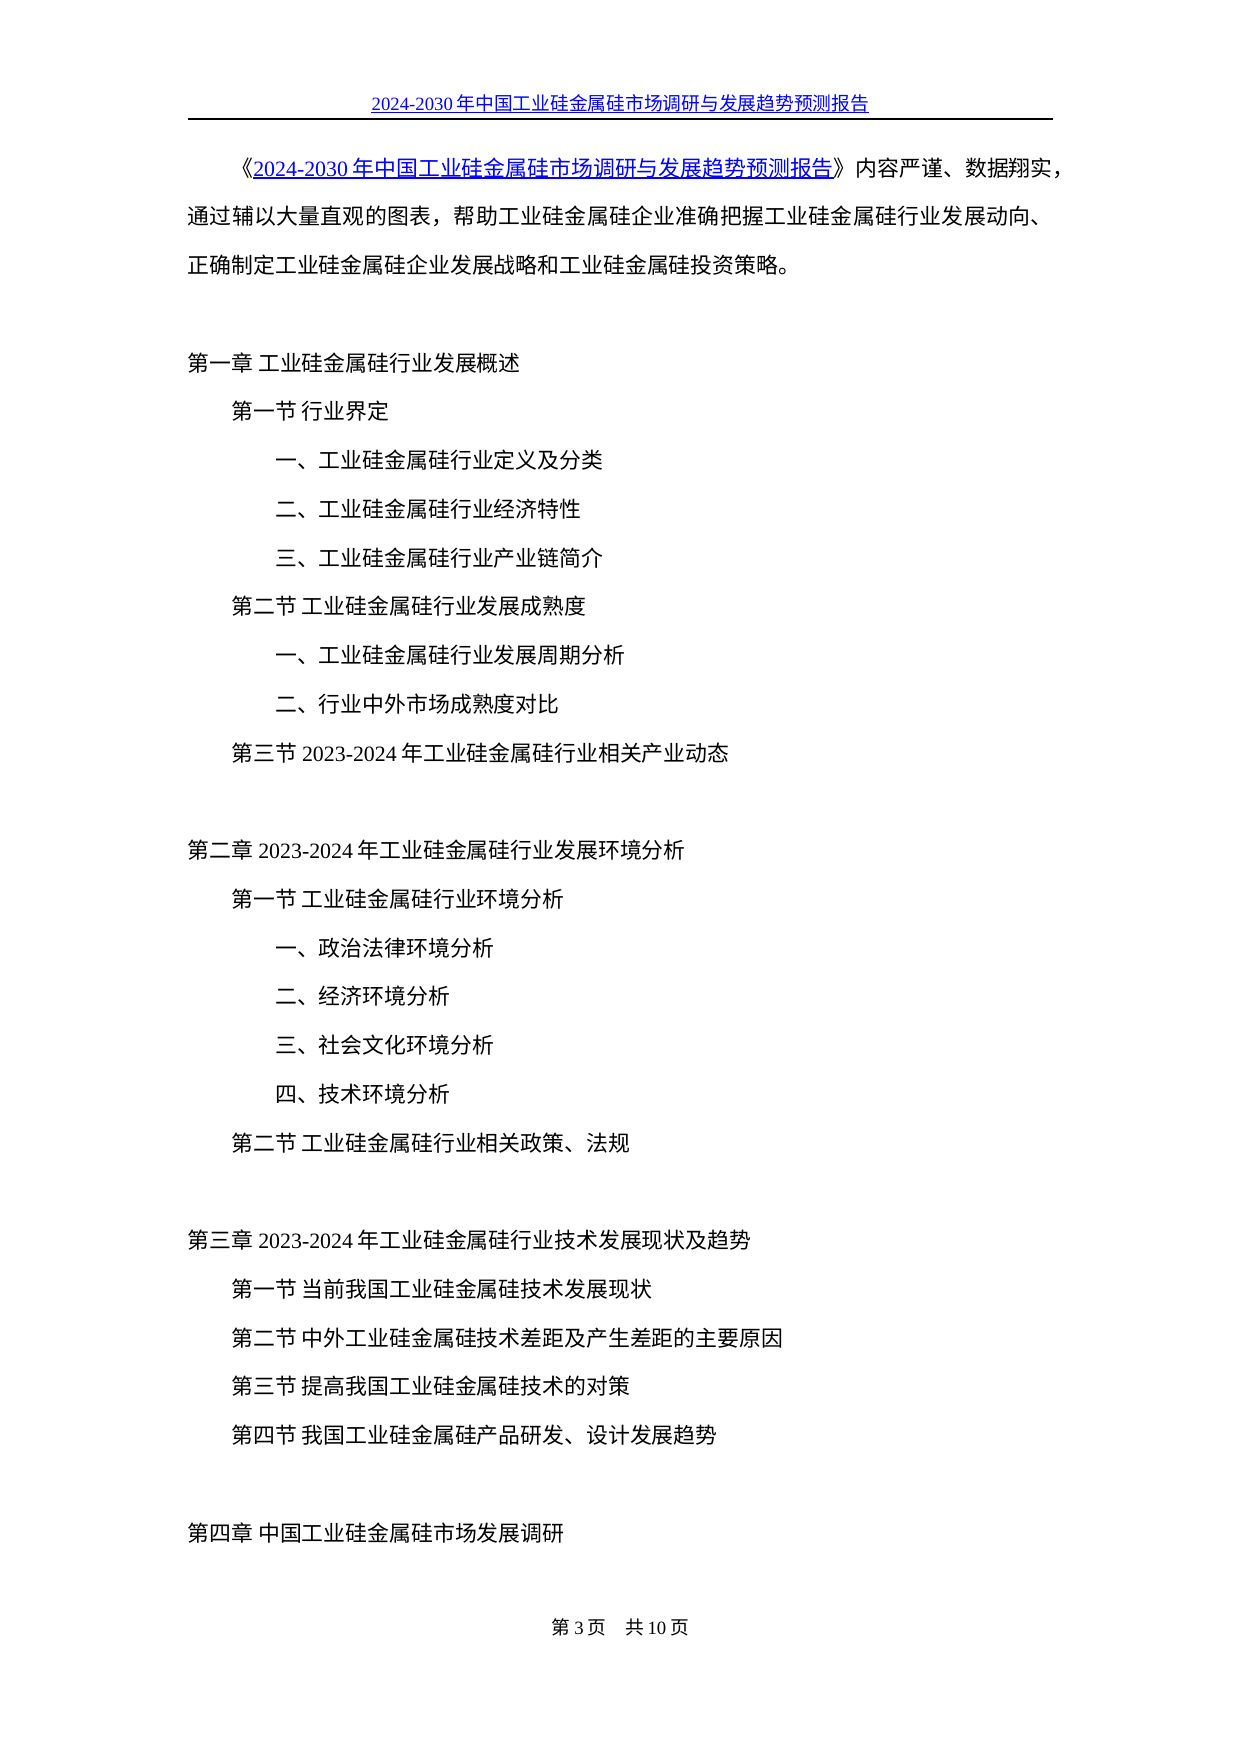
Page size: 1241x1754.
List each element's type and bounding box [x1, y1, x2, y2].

text [187, 150, 1053, 1548]
